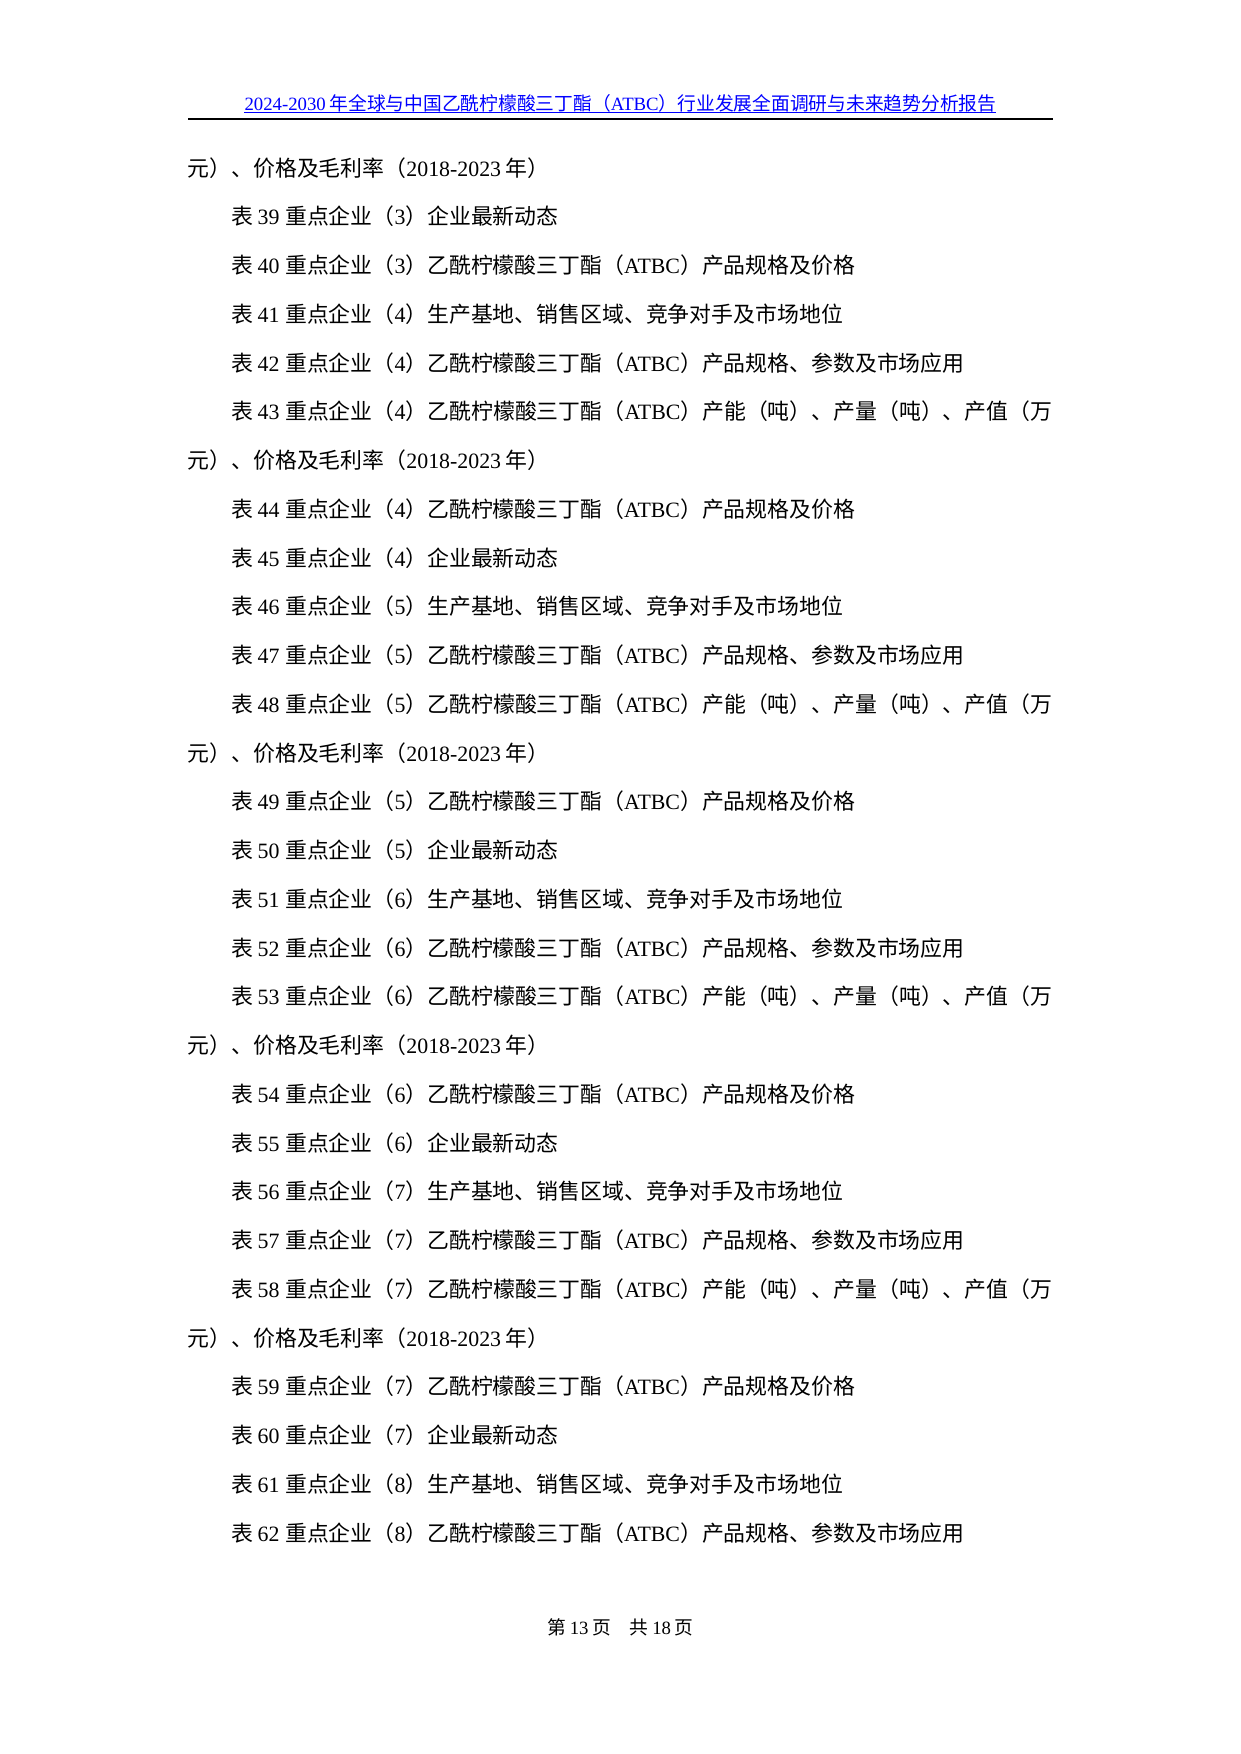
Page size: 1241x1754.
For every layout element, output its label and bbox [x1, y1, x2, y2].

text [187, 150, 1053, 1548]
